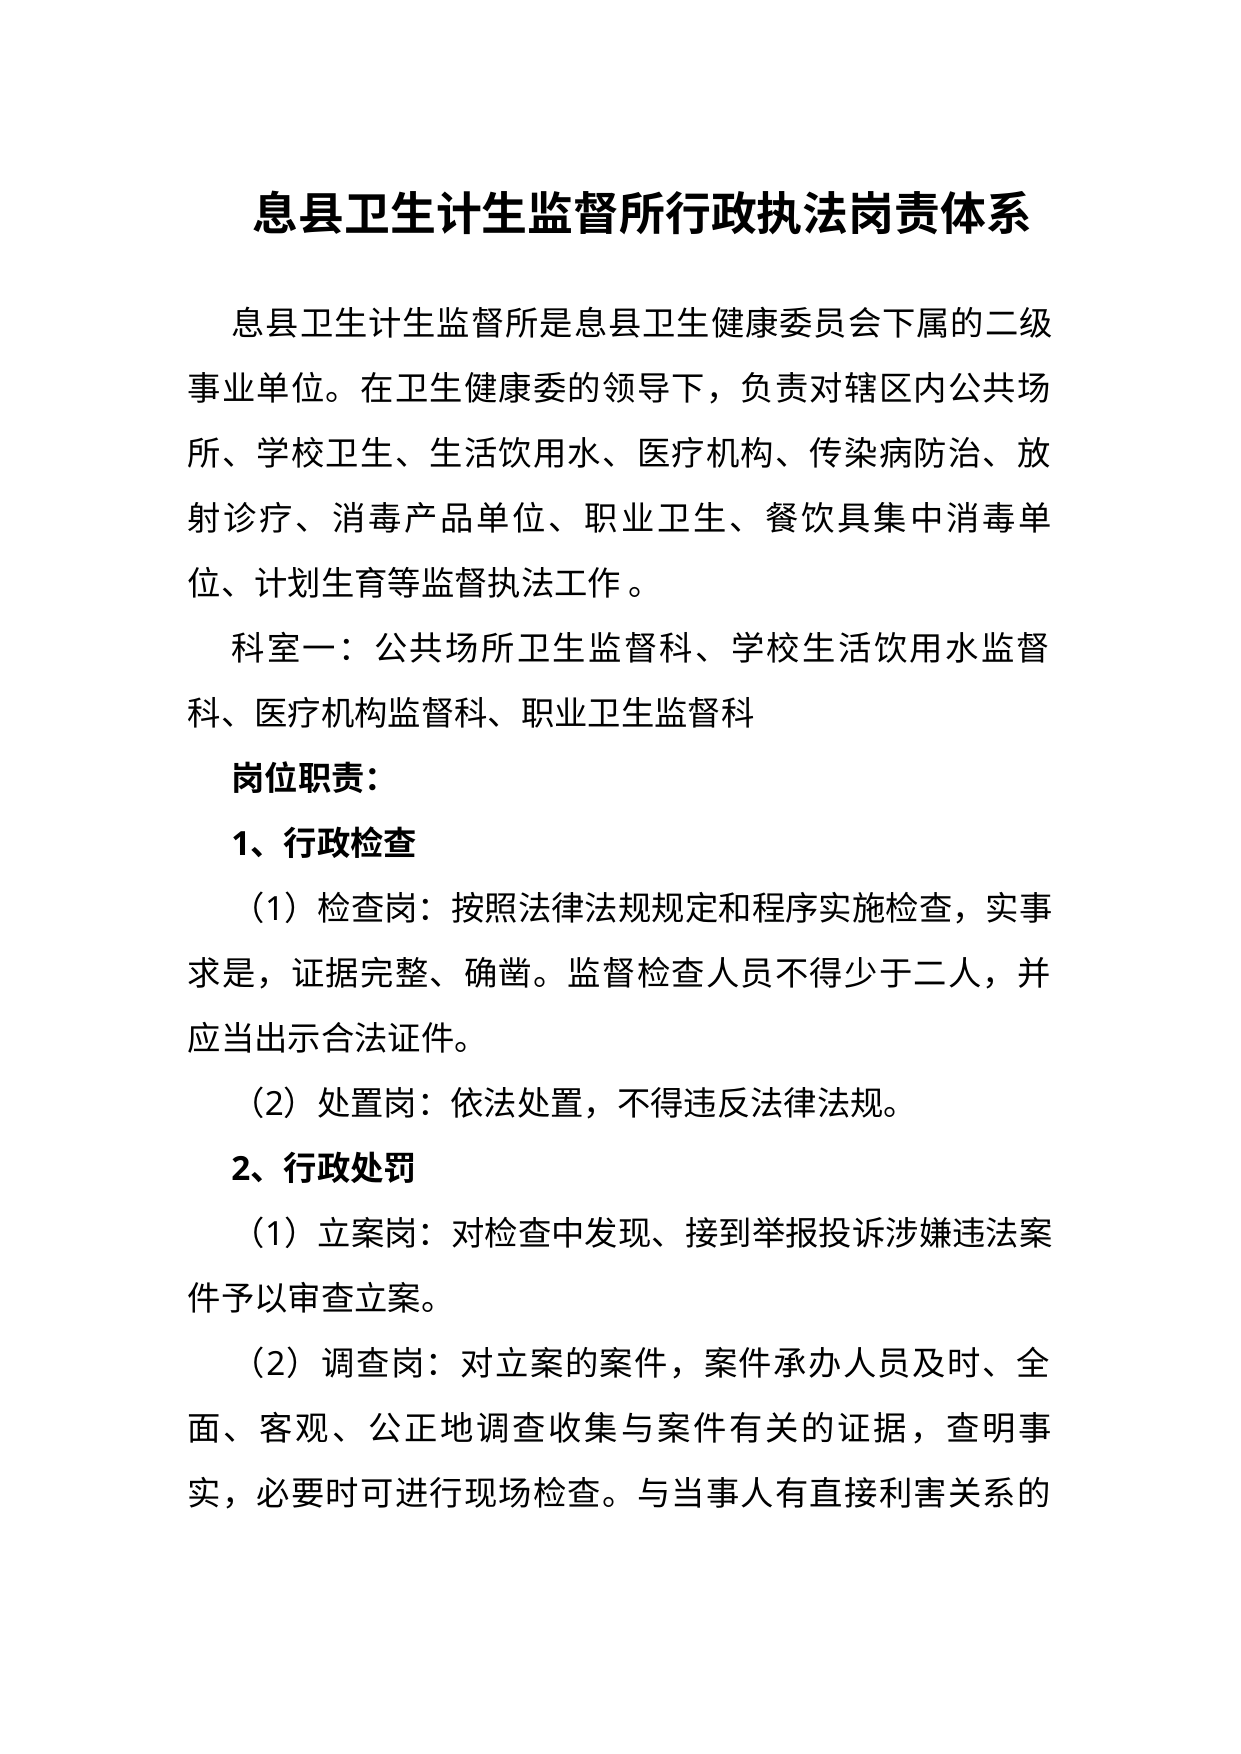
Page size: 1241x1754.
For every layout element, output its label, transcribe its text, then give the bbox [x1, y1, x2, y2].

text （1）检查岗：按照法律法规规定和程序实施检查，实事求是，证据完整、确凿。监督检查人员不得少于二人，并应当出示合法证件。 [187, 874, 1053, 1069]
text 岗位职责： [187, 744, 1053, 809]
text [187, 1329, 1053, 1524]
text （1）立案岗：对检查中发现、接到举报投诉涉嫌违法案件予以审查立案。 [187, 1199, 1053, 1329]
text 息县卫生计生监督所行政执法岗责体系 [187, 162, 1053, 259]
text 1、行政检查 [187, 809, 1053, 874]
text （2）处置岗：依法处置，不得违反法律法规。 [187, 1069, 1053, 1134]
text 2、行政处罚 [187, 1134, 1053, 1199]
text 科室一：公共场所卫生监督科、学校生活饮用水监督科、医疗机构监督科、职业卫生监督科 [187, 614, 1053, 744]
text 息县卫生计生监督所是息县卫生健康委员会下属的二级事业单位。在卫生健康委的领导下，负责对辖区内公共场所、学校卫生、生活饮用水、医疗机构、传染病防治、放射诊疗、消毒产品单位、职业卫生、餐饮具集中消毒单位、计划生育等监督执法工作 。 [187, 289, 1053, 614]
